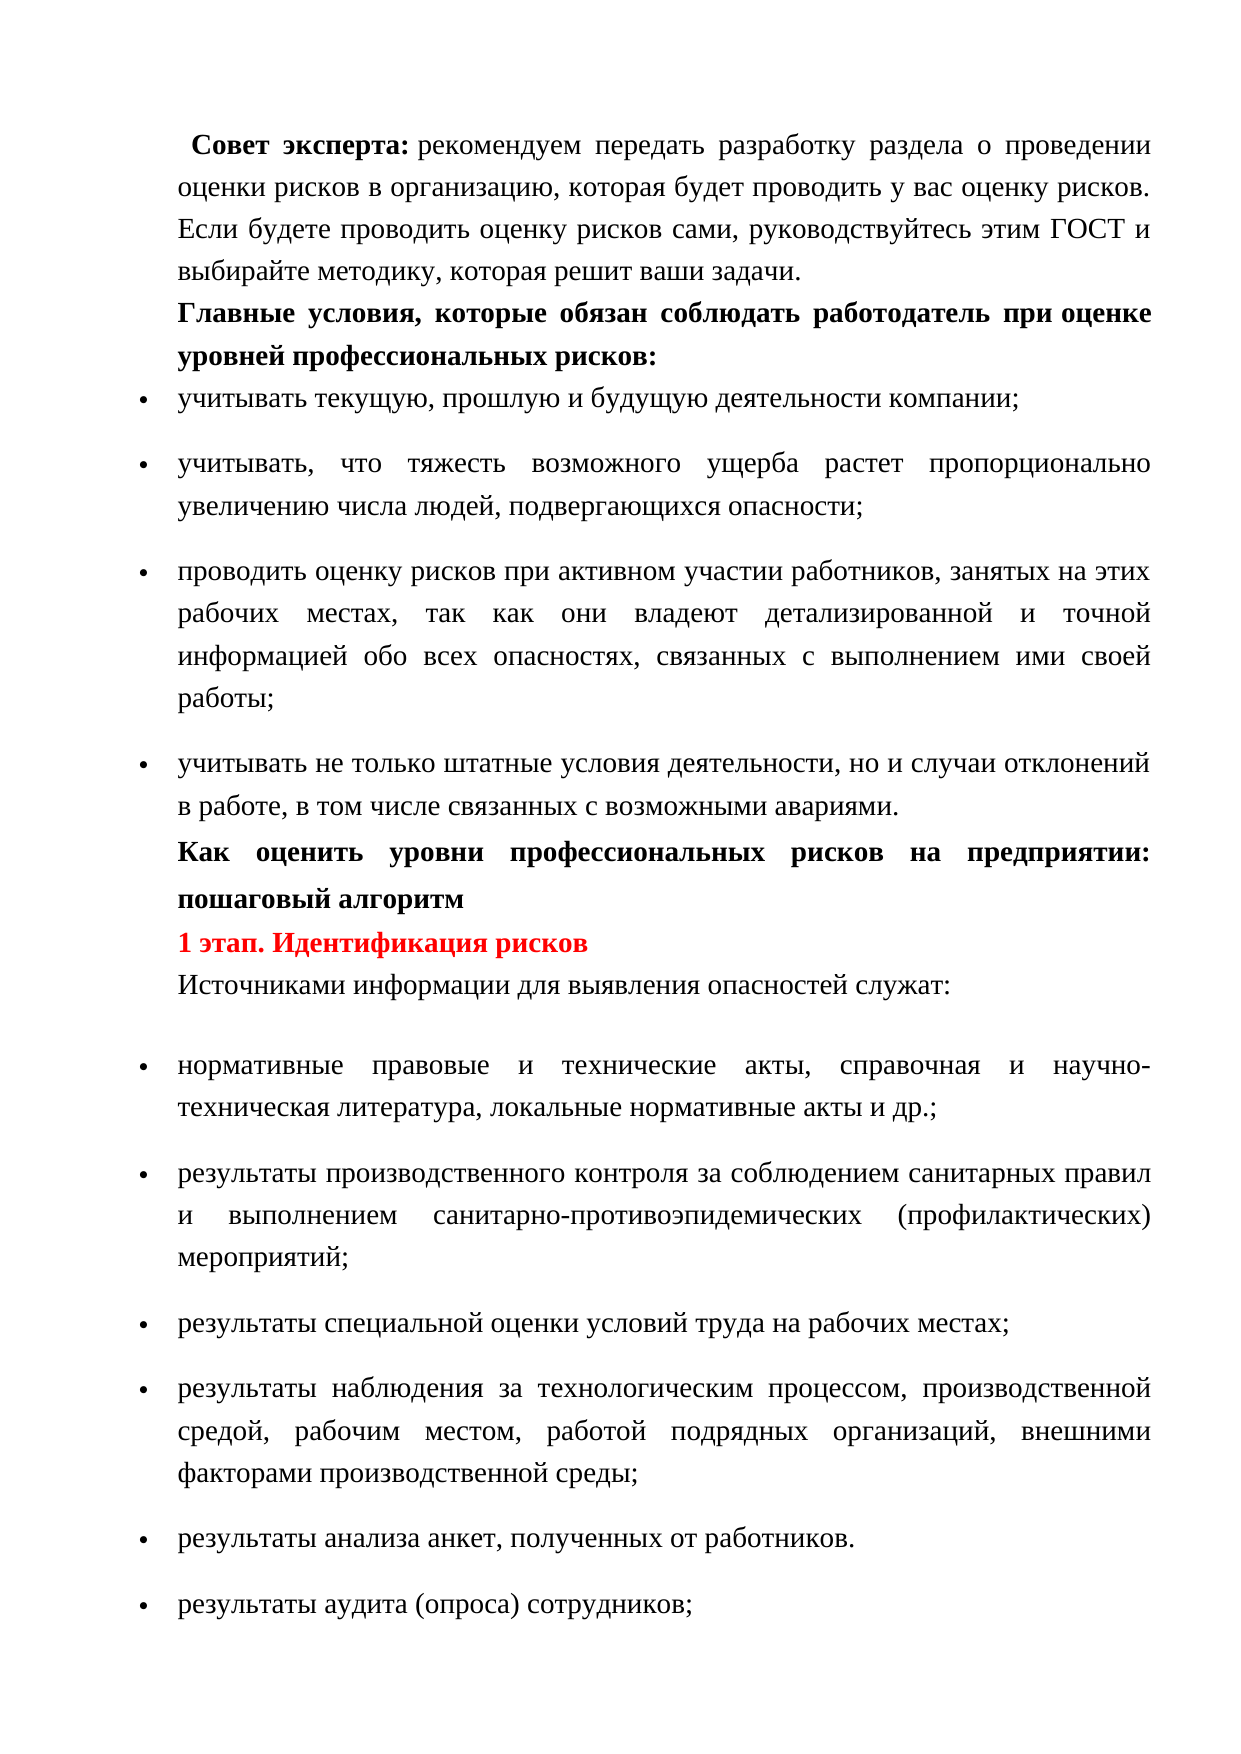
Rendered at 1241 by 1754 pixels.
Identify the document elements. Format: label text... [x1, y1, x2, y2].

text Главные условия, которые обязан соблюдать работодатель при оценке уровней профессиональных рисков: [177, 287, 1152, 371]
text Совет эксперта: рекомендуем передать разработку раздела о проведении оценки рисков в организацию, которая будет проводить у вас оценку рисков. Если будете проводить оценку рисков сами, руководствуйтесь этим ГОСТ и выбирайте методику, которая решит ваши задачи. [177, 118, 1152, 287]
list результаты анализа анкет, полученных от работников. [140, 1512, 1152, 1554]
list учитывать не только штатные условия деятельности, но и случаи отклонений в работе, в том числе связанных с возможными авариями. [140, 737, 1152, 821]
list результаты аудита (опроса) сотрудников; [140, 1577, 1152, 1620]
list нормативные правовые и технические акты, справочная и научно-техническая литература, локальные нормативные акты и др.; [140, 1038, 1152, 1123]
list результаты наблюдения за технологическим процессом, производственной средой, рабочим местом, работой подрядных организаций, внешними факторами производственной среды; [140, 1362, 1152, 1488]
list учитывать текущую, прошлую и будущую деятельности компании; [140, 371, 1152, 413]
list результаты производственного контроля за соблюдением санитарных правил и выполнением санитарно-противоэпидемических (профилактических) мероприятий; [140, 1146, 1152, 1273]
list учитывать, что тяжесть возможного ущерба растет пропорционально увеличению числа людей, подвергающихся опасности; [140, 437, 1152, 521]
text 1 этап. Идентификация рисков [177, 915, 1152, 959]
text Источниками информации для выявления опасностей служат: [177, 959, 1152, 1001]
text Как оценить уровни профессиональных рисков на предприятии: пошаговый алгоритм [177, 821, 1152, 915]
list проводить оценку рисков при активном участии работников, занятых на этих рабочих местах, так как они владеют детализированной и точной информацией обо всех опасностях, связанных с выполнением ими своей работы; [140, 545, 1152, 713]
list результаты специальной оценки условий труда на рабочих местах; [140, 1296, 1152, 1338]
